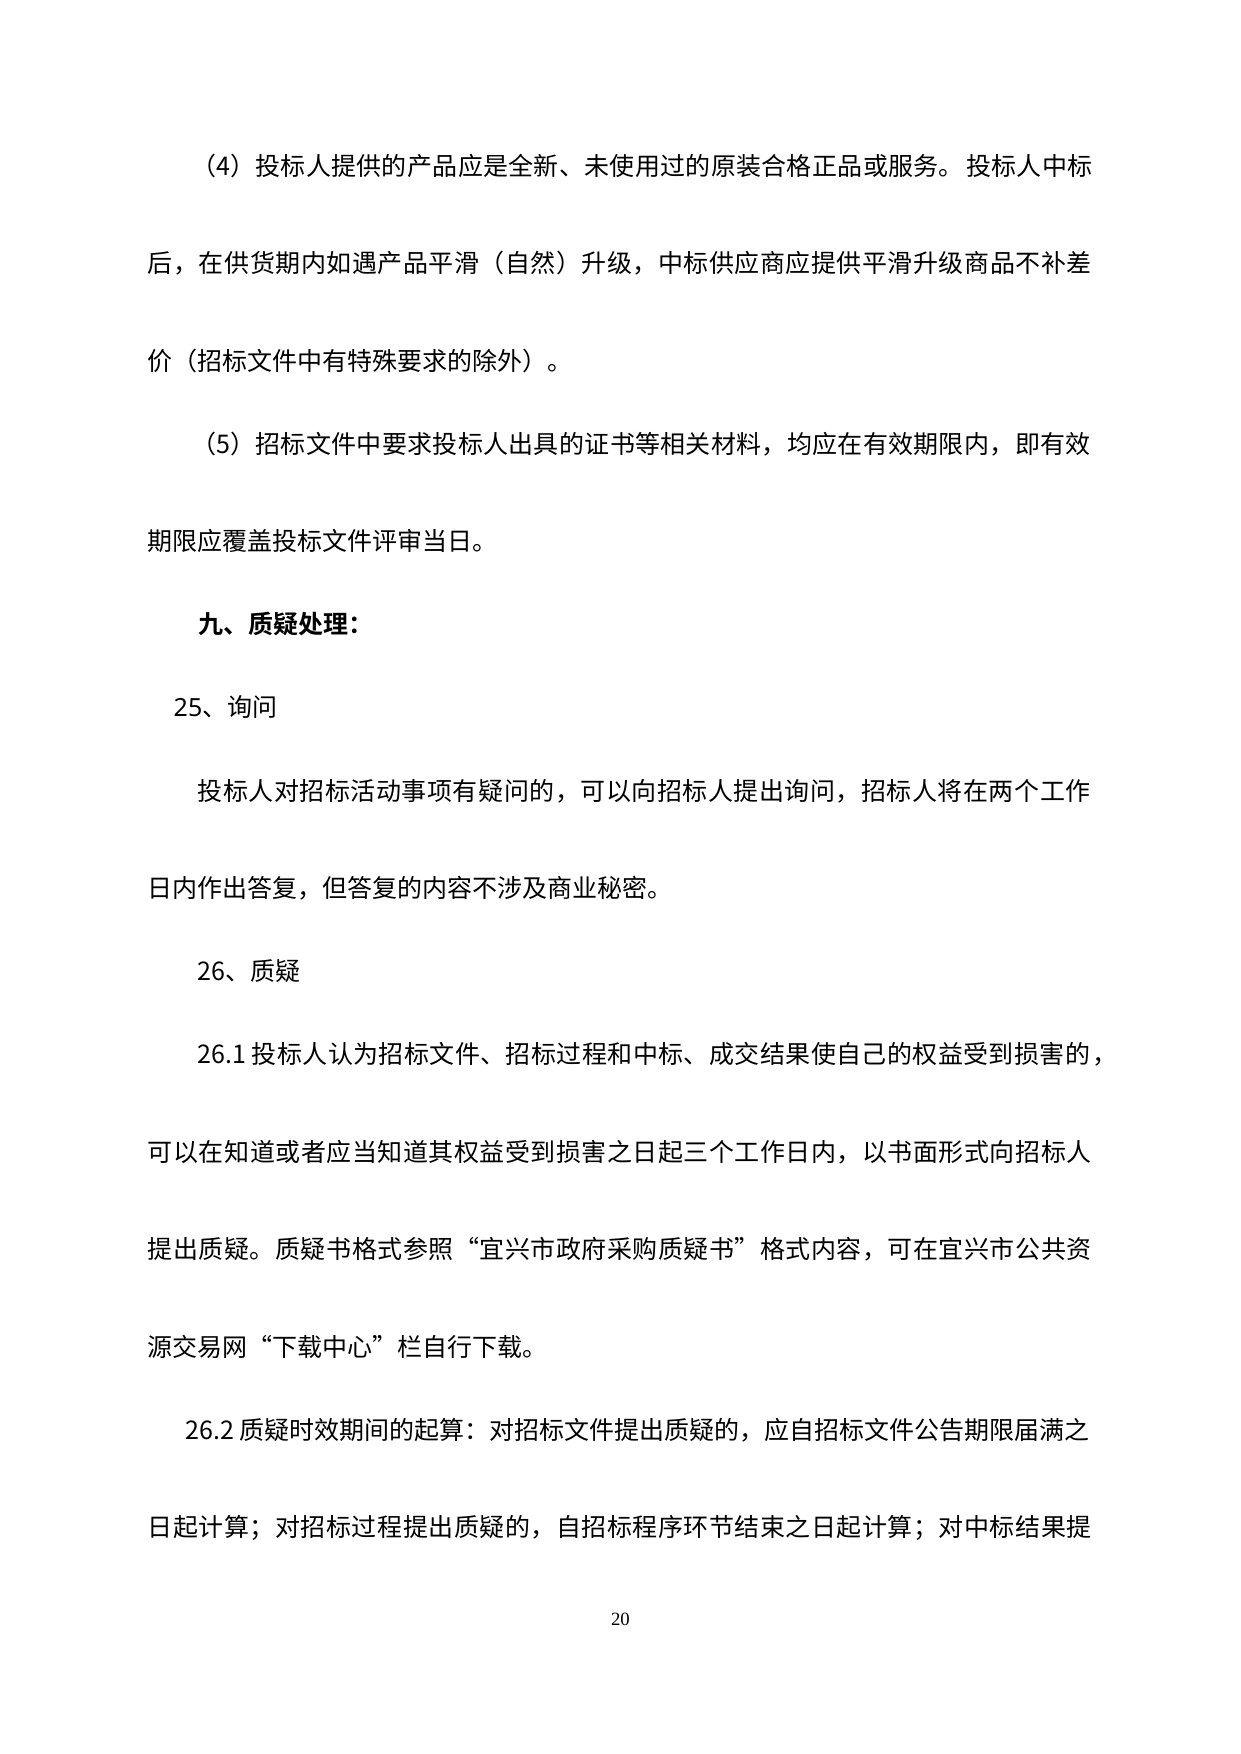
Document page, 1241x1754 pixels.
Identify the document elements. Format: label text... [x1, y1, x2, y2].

text 投标人对招标活动事项有疑问的，可以向招标人提出询问，招标人将在两个工作日内作出答复，但答复的内容不涉及商业秘密。 [148, 757, 1092, 919]
text 26、质疑 [148, 937, 1092, 1002]
list 质疑处理： [148, 590, 1092, 655]
list 招标文件中要求投标人出具的证书等相关材料，均应在有效期限内，即有效期限应覆盖投标文件评审当日。 [148, 410, 1092, 572]
text 26.1投标人认为招标文件、招标过程和中标、成交结果使自己的权益受到损害的，可以在知道或者应当知道其权益受到损害之日起三个工作日内，以书面形式向招标人提出质疑。质疑书格式参照“宜兴市政府采购质疑书”格式内容，可在宜兴市公共资源交易网“下载中心”栏自行下载。 [148, 1020, 1092, 1378]
text 25、询问 [148, 673, 1092, 738]
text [148, 1396, 1092, 1558]
list 投标人提供的产品应是全新、未使用过的原装合格正品或服务。投标人中标后，在供货期内如遇产品平滑（自然）升级，中标供应商应提供平滑升级商品不补差价（招标文件中有特殊要求的除外）。 [148, 132, 1092, 392]
